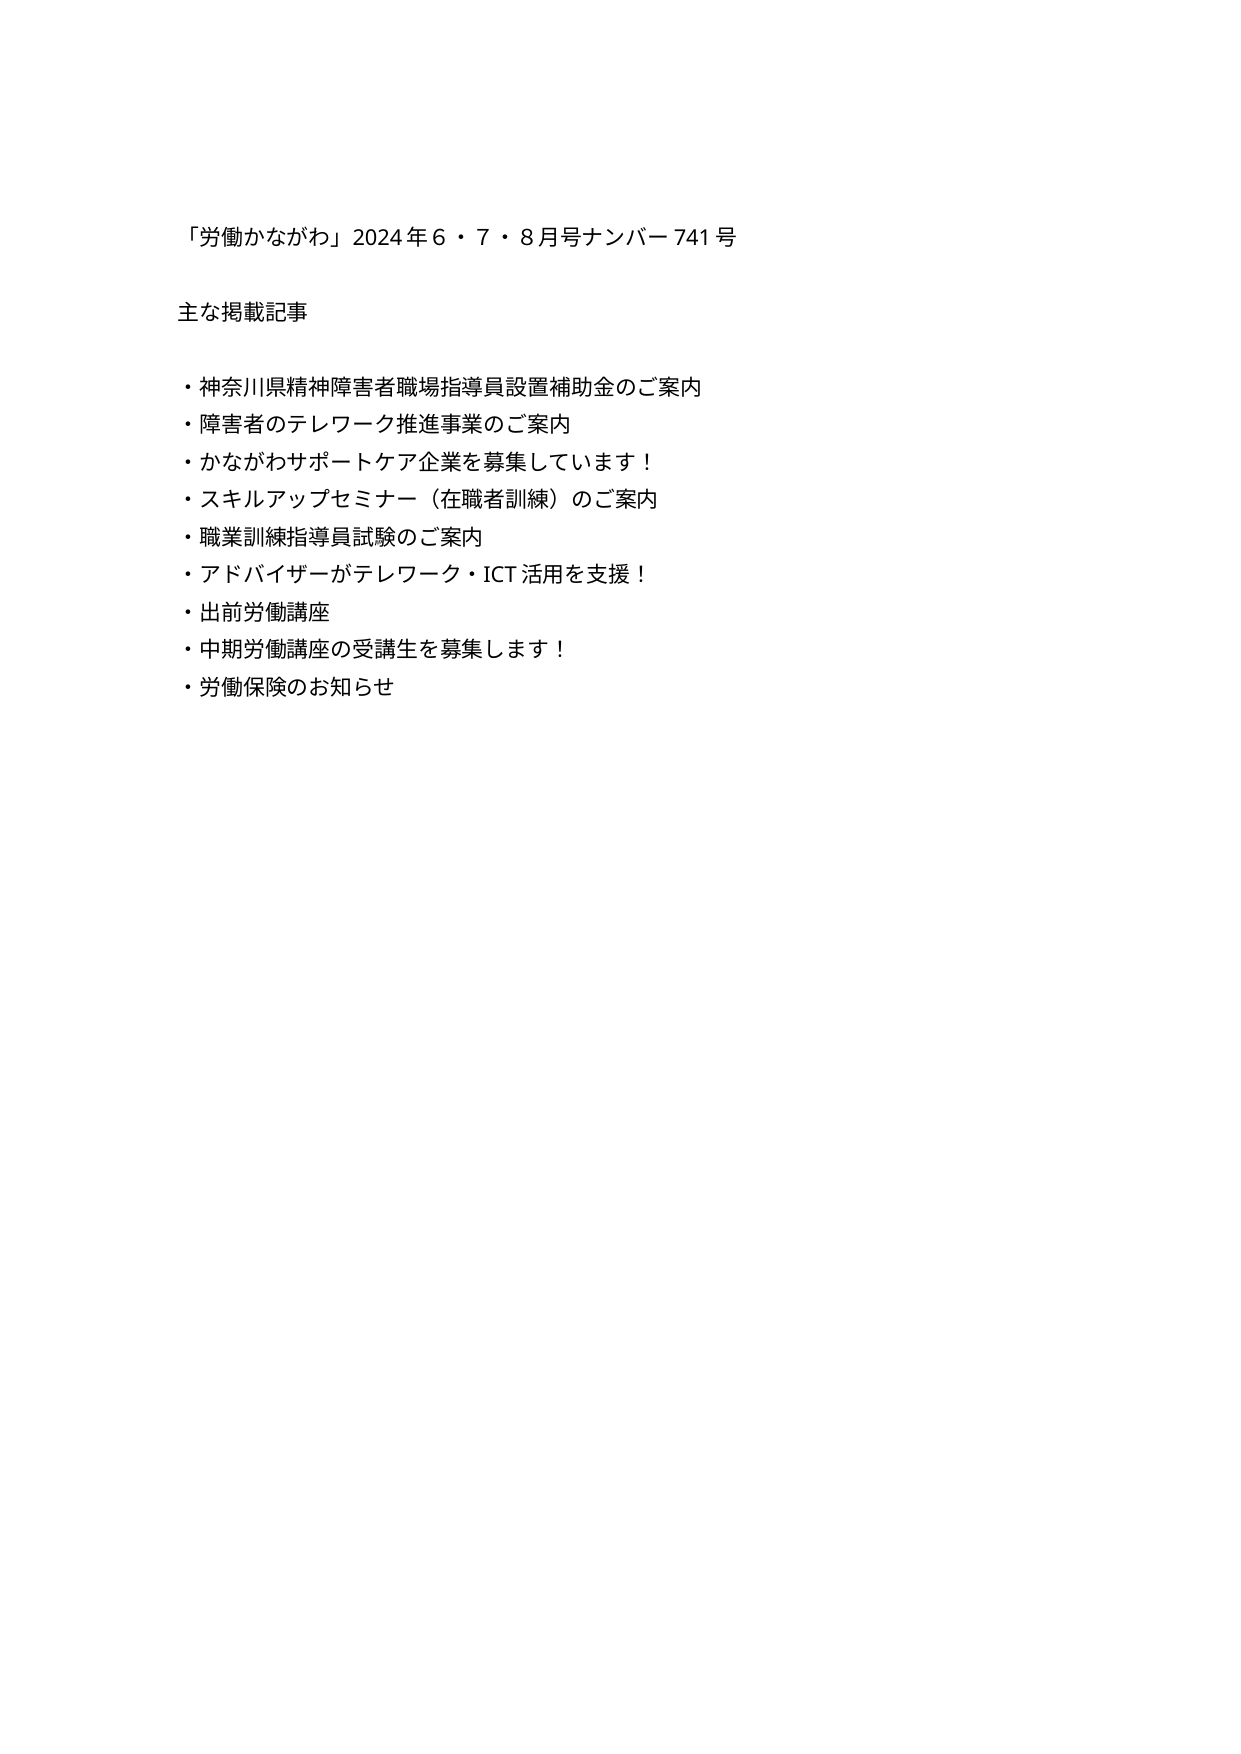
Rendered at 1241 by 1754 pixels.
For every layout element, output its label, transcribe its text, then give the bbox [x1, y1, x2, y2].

text ・職業訓練指導員試験のご案内 [177, 517, 1063, 554]
text 「労働かながわ」2024年６・７・８月号ナンバー741号 [177, 217, 1063, 254]
text ・労働保険のお知らせ [177, 667, 1063, 704]
text ・神奈川県精神障害者職場指導員設置補助金のご案内 [177, 367, 1063, 404]
text 主な掲載記事 [177, 292, 1063, 329]
text ・かながわサポートケア企業を募集しています！ [177, 442, 1063, 479]
text ・スキルアップセミナー（在職者訓練）のご案内 [177, 479, 1063, 517]
text ・アドバイザーがテレワーク・ICT活用を支援！ [177, 554, 1063, 592]
text ・障害者のテレワーク推進事業のご案内 [177, 404, 1063, 442]
text ・出前労働講座 [177, 592, 1063, 629]
text ・中期労働講座の受講生を募集します！ [177, 629, 1063, 667]
